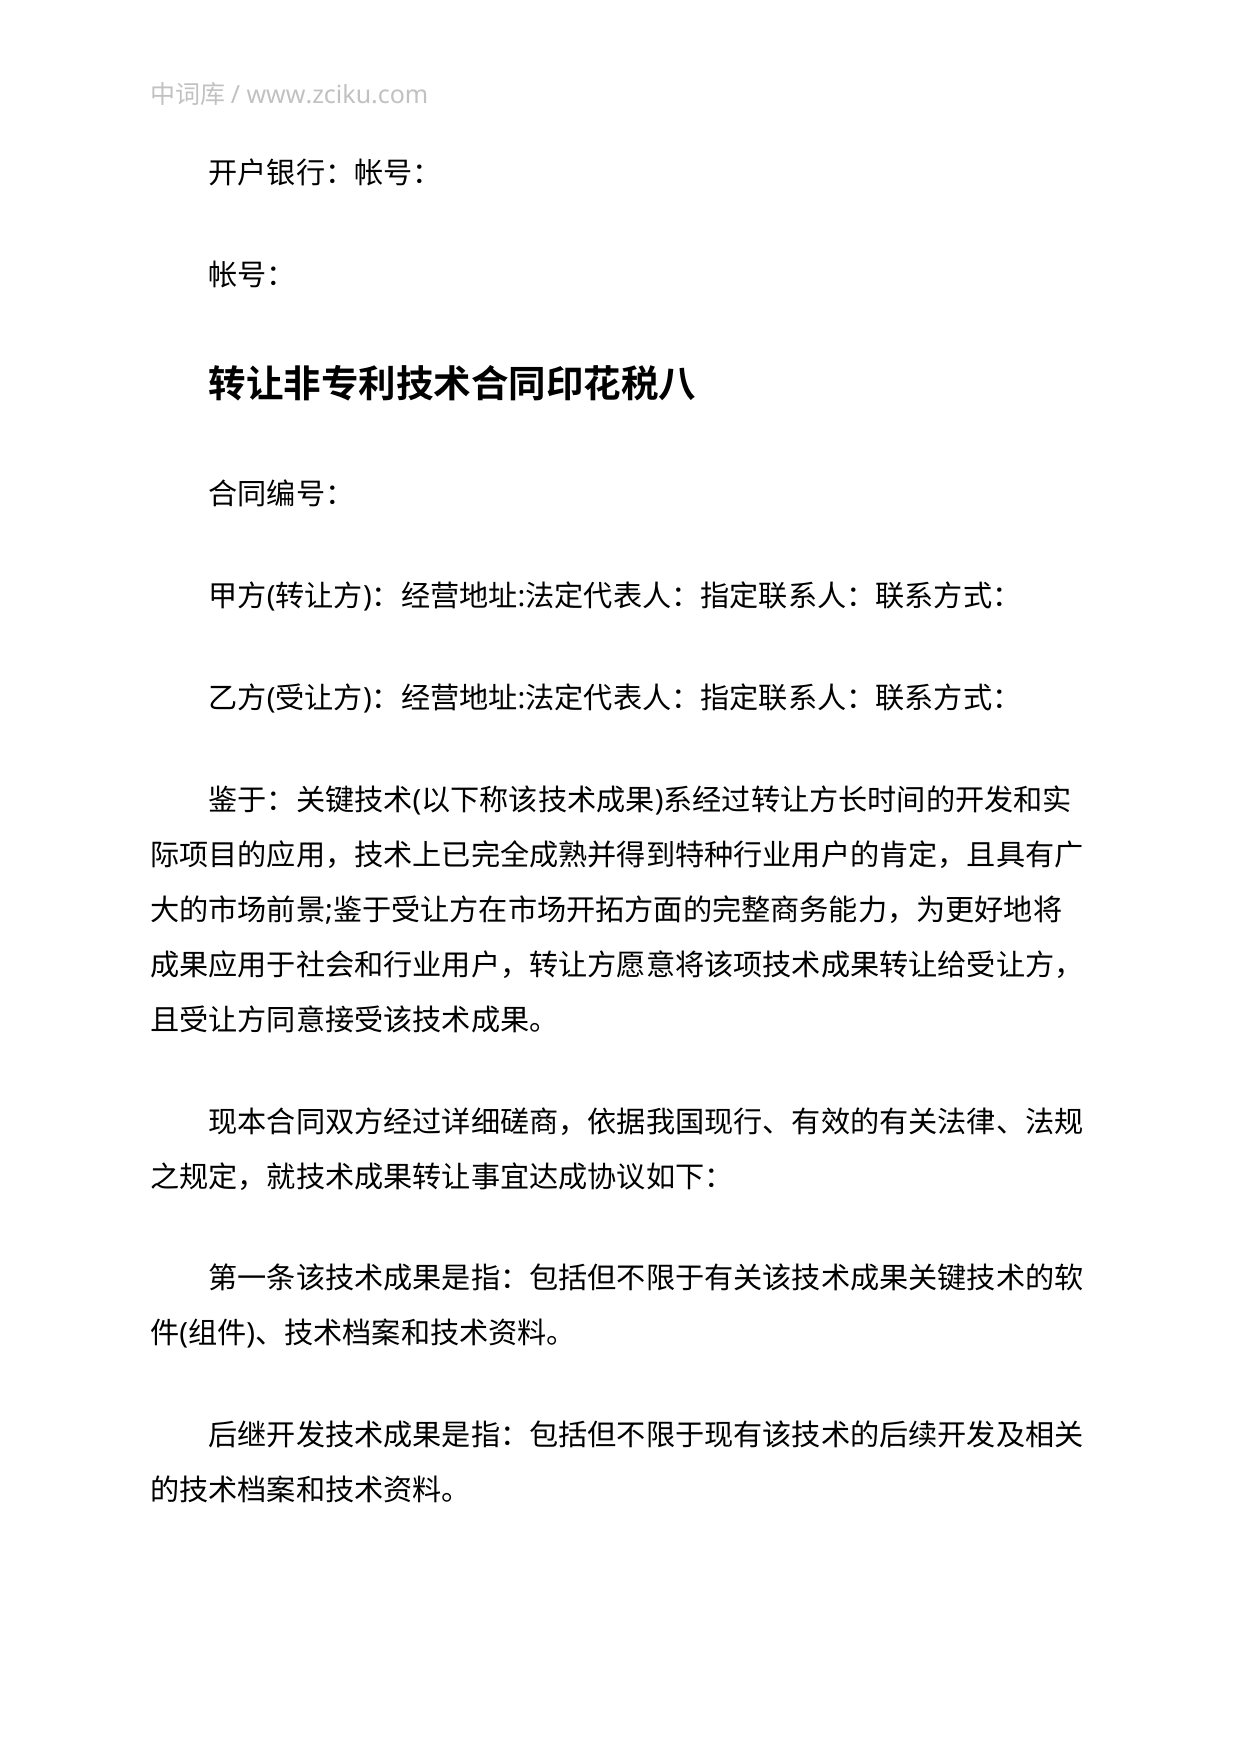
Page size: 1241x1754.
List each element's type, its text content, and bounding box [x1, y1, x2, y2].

text 帐号： [150, 252, 1090, 294]
text 合同编号： [150, 471, 1090, 513]
text 鉴于：关键技术(以下称该技术成果)系经过转让方长时间的开发和实际项目的应用，技术上已完全成熟并得到特种行业用户的肯定，且具有广大的市场前景;鉴于受让方在市场开拓方面的完整商务能力，为更好地将成果应用于社会和行业用户，转让方愿意将该项技术成果转让给受让方，且受让方同意接受该技术成果。 [150, 777, 1090, 1039]
text 开户银行：帐号： [150, 150, 1090, 192]
text 现本合同双方经过详细磋商，依据我国现行、有效的有关法律、法规之规定，就技术成果转让事宜达成协议如下： [150, 1098, 1090, 1195]
text 乙方(受让方)：经营地址:法定代表人：指定联系人：联系方式： [150, 675, 1090, 717]
text 甲方(转让方)：经营地址:法定代表人：指定联系人：联系方式： [150, 573, 1090, 615]
text 第一条该技术成果是指：包括但不限于有关该技术成果关键技术的软件(组件)、技术档案和技术资料。 [150, 1255, 1090, 1352]
text 后继开发技术成果是指：包括但不限于现有该技术的后续开发及相关的技术档案和技术资料。 [150, 1412, 1090, 1509]
text 转让非专利技术合同印花税八 [150, 353, 1090, 408]
